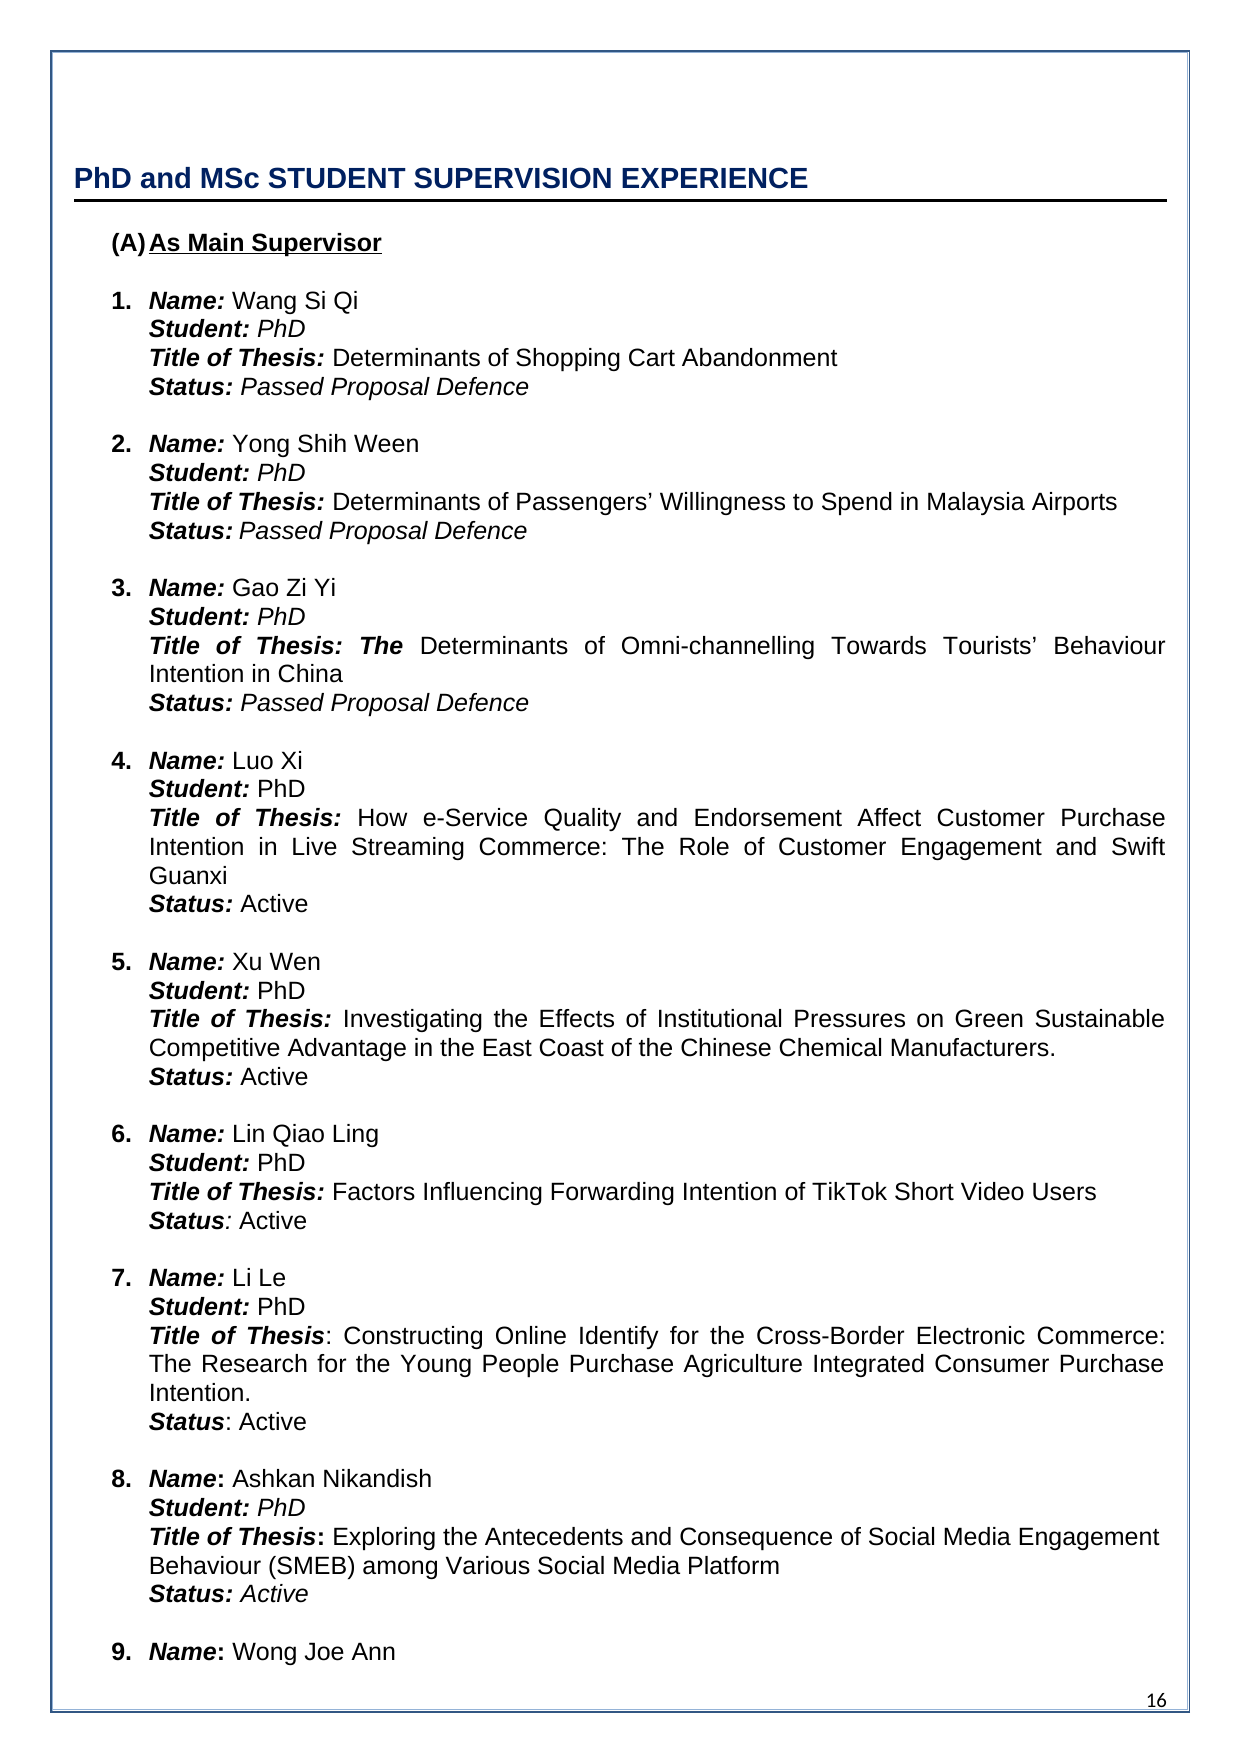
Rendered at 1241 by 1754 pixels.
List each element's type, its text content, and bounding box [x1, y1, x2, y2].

text Status: Active [148, 889, 1167, 918]
text Student: PhD [148, 774, 1167, 803]
text Student: PhD [148, 1493, 1167, 1522]
text Student: PhD [148, 1292, 1167, 1321]
text Title of Thesis: Determinants of Shopping Cart Abandonment [148, 343, 1167, 372]
text Title of Thesis: Determinants of Passengers’ Willingness to Spend in Malaysia Airports [148, 487, 1167, 516]
list Name: Gao Zi Yi [111, 573, 1167, 602]
text Status: Active [148, 1206, 1167, 1234]
text Title of Thesis: The Determinants of Omni-channelling Towards Tourists’ Behaviour Intention in China [148, 631, 1167, 688]
text Title of Thesis: Investigating the Effects of Institutional Pressures on Green Sustainable Competitive Advantage in the East Coast of the Chinese Chemical Manufacturers. [148, 1004, 1167, 1062]
text Student: PhD [148, 314, 1167, 343]
text PhD and MSc STUDENT SUPERVISION EXPERIENCE [73, 161, 1167, 202]
text Title of Thesis: Constructing Online Identify for the Cross-Border Electronic Commerce: The Research for the Young People Purchase Agriculture Integrated Consumer Purchase Intention. [148, 1321, 1167, 1407]
text Student: PhD [148, 1148, 1167, 1177]
list Name: Luo Xi [111, 746, 1167, 774]
list Name: Wong Joe Ann [111, 1637, 1167, 1666]
text Status: Passed Proposal Defence [148, 372, 1167, 401]
text Title of Thesis: How e-Service Quality and Endorsement Affect Customer Purchase Intention in Live Streaming Commerce: The Role of Customer Engagement and Swift Guanxi [148, 803, 1167, 889]
text Status: Passed Proposal Defence [148, 516, 1167, 544]
list Name: Ashkan Nikandish [111, 1464, 1167, 1493]
text Status: Passed Proposal Defence [148, 688, 1167, 717]
list Name: Lin Qiao Ling [111, 1119, 1167, 1148]
text Student: PhD [148, 458, 1167, 487]
text Title of Thesis: Factors Influencing Forwarding Intention of TikTok Short Video Users [148, 1177, 1167, 1206]
list Name: Wang Si Qi [111, 286, 1167, 314]
list As Main Supervisor [111, 228, 1167, 257]
text Student: PhD [148, 976, 1167, 1004]
text Status: Active [148, 1062, 1167, 1091]
list Name: Li Le [111, 1263, 1167, 1292]
text Title of Thesis: Exploring the Antecedents and Consequence of Social Media Engagement Behaviour (SMEB) among Various Social Media Platform [148, 1522, 1167, 1579]
list Name: Yong Shih Ween [111, 429, 1167, 458]
text Status: Active [148, 1407, 1167, 1436]
text Status: Active [148, 1579, 1167, 1608]
text Student: PhD [148, 602, 1167, 631]
list Name: Xu Wen [111, 947, 1167, 976]
